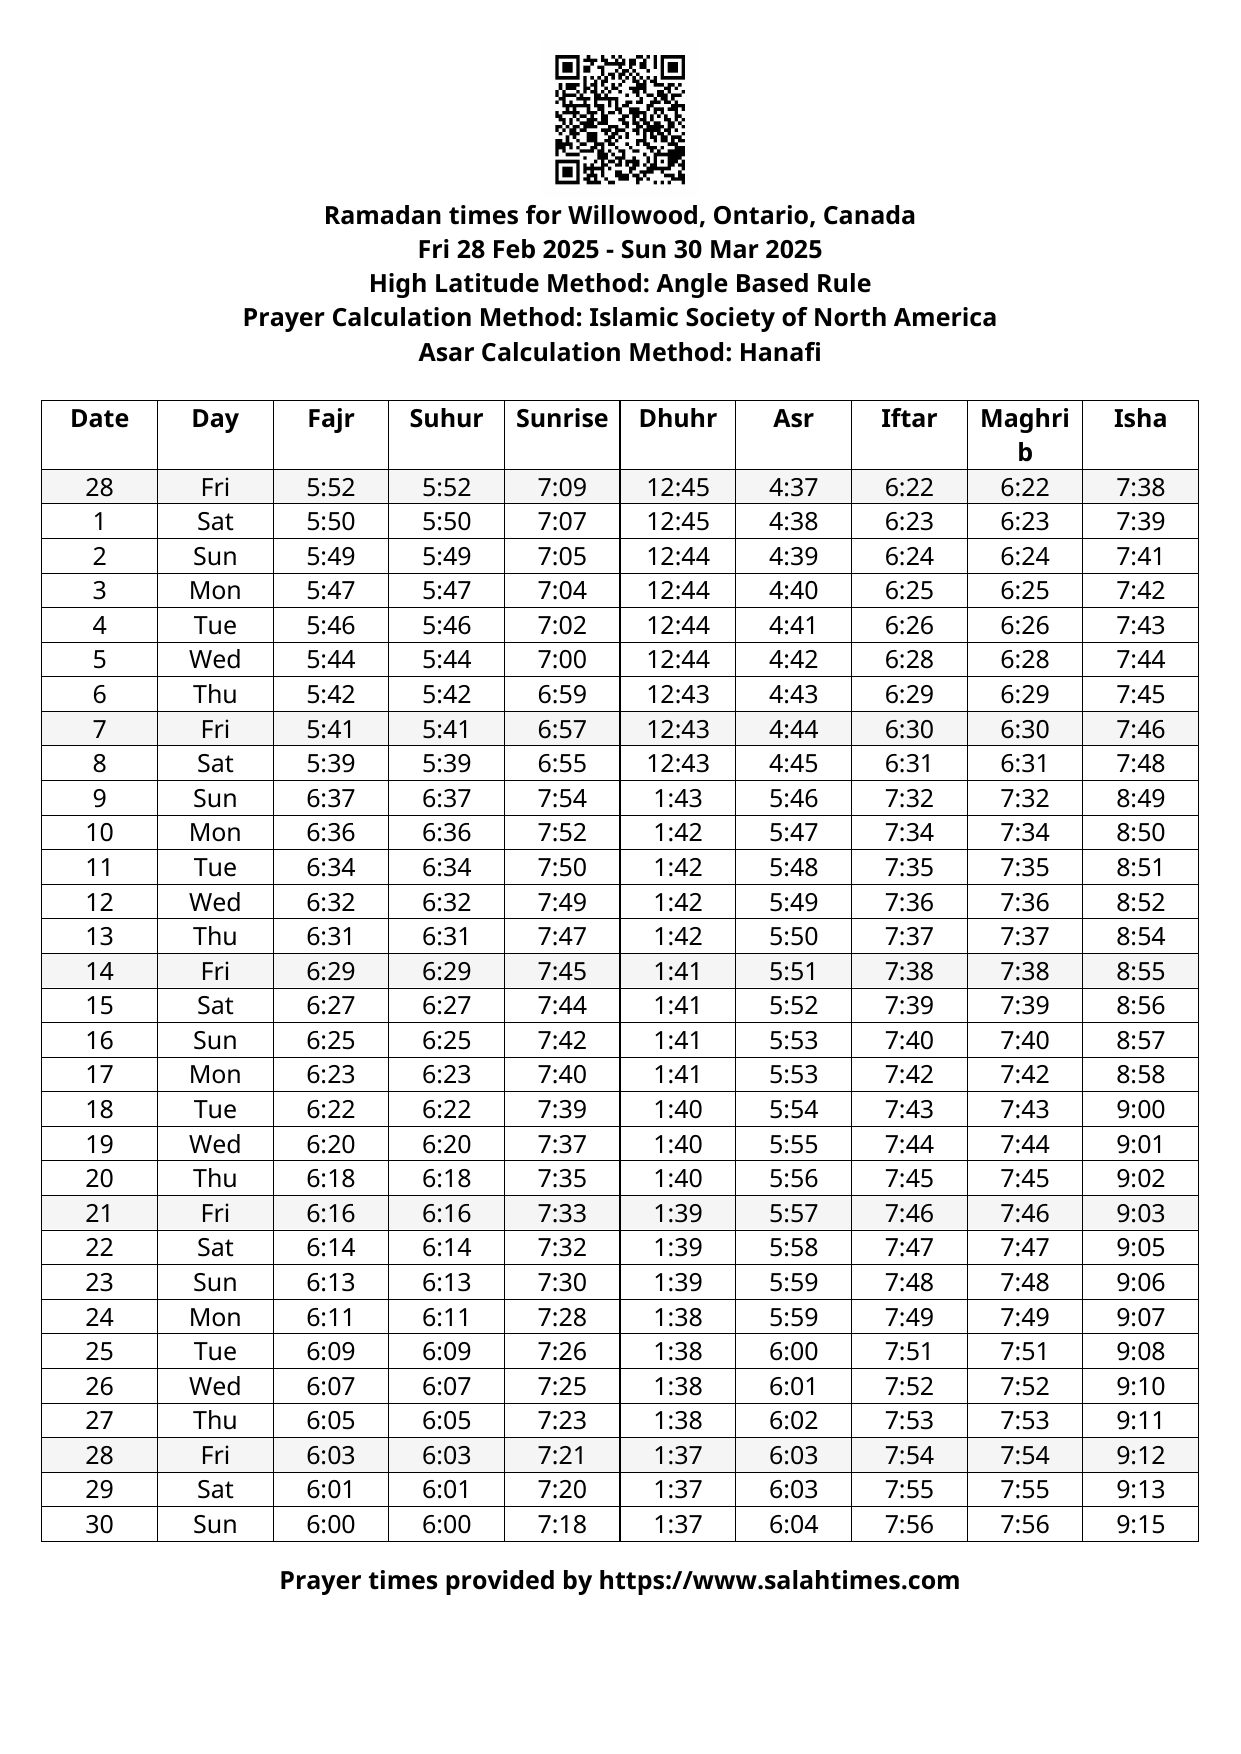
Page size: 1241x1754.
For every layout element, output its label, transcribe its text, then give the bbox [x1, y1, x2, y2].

table_cell 12:45 [621, 504, 735, 538]
table_cell 6:14 [274, 1231, 388, 1264]
table_cell 7:36 [968, 885, 1082, 918]
table_cell Thu [158, 919, 273, 953]
table_cell 1:43 [621, 781, 735, 814]
table_cell 6:31 [968, 746, 1082, 780]
table_cell 19 [42, 1127, 157, 1160]
table_cell 9:13 [1083, 1473, 1198, 1506]
table_cell 6:22 [968, 470, 1082, 503]
table_cell 1:41 [621, 989, 735, 1022]
table_cell 1 [42, 504, 157, 538]
table_cell 7:21 [505, 1438, 619, 1472]
table_cell 1:38 [621, 1404, 735, 1437]
table_cell 4:37 [736, 470, 851, 503]
table_cell 12:44 [621, 643, 735, 676]
table_header Asr [736, 401, 851, 469]
table_cell 1:41 [621, 1023, 735, 1057]
table_cell 6:03 [736, 1438, 851, 1472]
table_cell 6:02 [736, 1404, 851, 1437]
table_cell 5:41 [389, 712, 504, 745]
table_cell 7:56 [852, 1507, 967, 1541]
table_header Suhur [389, 401, 504, 469]
table_cell 4:40 [736, 574, 851, 607]
table_cell 9:01 [1083, 1127, 1198, 1160]
table_cell 6:00 [274, 1507, 388, 1541]
table_cell 8:51 [1083, 850, 1198, 884]
table_cell 9:10 [1083, 1369, 1198, 1402]
table_cell 5:44 [389, 643, 504, 676]
table_cell 22 [42, 1231, 157, 1264]
table_cell 11 [42, 850, 157, 884]
table_cell 1:37 [621, 1507, 735, 1541]
table_cell 8:50 [1083, 816, 1198, 849]
table_cell 7:36 [852, 885, 967, 918]
table_header Maghrib [968, 401, 1082, 469]
table_cell Mon [158, 1058, 273, 1091]
table_cell 12:45 [621, 470, 735, 503]
table_cell 1:40 [621, 1127, 735, 1160]
table_cell Sun [158, 1265, 273, 1299]
table_cell Wed [158, 1369, 273, 1402]
table_cell 7:53 [968, 1404, 1082, 1437]
table_cell 5:46 [274, 608, 388, 642]
table_cell 6:22 [274, 1092, 388, 1126]
table_cell 7:09 [505, 470, 619, 503]
table_cell 23 [42, 1265, 157, 1299]
table_cell 6:30 [852, 712, 967, 745]
table_cell 6:22 [852, 470, 967, 503]
table_cell 1:37 [621, 1438, 735, 1472]
table_header Iftar [852, 401, 967, 469]
table_cell 7:25 [505, 1369, 619, 1402]
table_header Day [158, 401, 273, 469]
table_cell 1:42 [621, 919, 735, 953]
table_cell 6:31 [274, 919, 388, 953]
table_cell 5:58 [736, 1231, 851, 1264]
table_cell 5:39 [274, 746, 388, 780]
table_cell 7:33 [505, 1196, 619, 1229]
table_cell 6:36 [389, 816, 504, 849]
table_cell 9:03 [1083, 1196, 1198, 1229]
table_cell 5:47 [736, 816, 851, 849]
table_cell 7:54 [505, 781, 619, 814]
table_cell 5:49 [389, 539, 504, 572]
text Asar Calculation Method: Hanafi [42, 334, 1198, 368]
table_cell 6:30 [968, 712, 1082, 745]
text Prayer Calculation Method: Islamic Society of North America [42, 300, 1198, 334]
table_cell 7:39 [505, 1092, 619, 1126]
table_cell 5:44 [274, 643, 388, 676]
table_cell 6:29 [274, 954, 388, 987]
table_cell 7:34 [968, 816, 1082, 849]
table_cell 4 [42, 608, 157, 642]
table_cell 6:13 [389, 1265, 504, 1299]
table_cell 1:41 [621, 1058, 735, 1091]
table_cell 5:49 [736, 885, 851, 918]
table_cell 6:34 [274, 850, 388, 884]
table_cell 6:09 [389, 1334, 504, 1368]
table_cell 5:47 [274, 574, 388, 607]
table_cell 7:37 [852, 919, 967, 953]
table_cell 6:23 [852, 504, 967, 538]
table_cell 8:56 [1083, 989, 1198, 1022]
table_cell 6:16 [389, 1196, 504, 1229]
table_cell 4:45 [736, 746, 851, 780]
table_cell 4:39 [736, 539, 851, 572]
table_cell 1:38 [621, 1334, 735, 1368]
table_cell 4:41 [736, 608, 851, 642]
table_cell 6:31 [389, 919, 504, 953]
table_cell 1:41 [621, 954, 735, 987]
table_cell 7:45 [968, 1161, 1082, 1195]
table_cell Sat [158, 1473, 273, 1506]
table_cell 12:44 [621, 574, 735, 607]
table_cell 7:49 [968, 1300, 1082, 1333]
table_cell 7:00 [505, 643, 619, 676]
table_cell 8:58 [1083, 1058, 1198, 1091]
table_cell Sat [158, 1231, 273, 1264]
table_cell 12 [42, 885, 157, 918]
table_cell 9 [42, 781, 157, 814]
table_cell 6:25 [852, 574, 967, 607]
table_cell 9:12 [1083, 1438, 1198, 1472]
table_cell 6:16 [274, 1196, 388, 1229]
table_cell 7:46 [852, 1196, 967, 1229]
picture [542, 41, 699, 198]
table_cell Sat [158, 504, 273, 538]
table_cell 6:20 [274, 1127, 388, 1160]
table_cell Wed [158, 643, 273, 676]
table_cell 7:37 [505, 1127, 619, 1160]
table_cell 5:55 [736, 1127, 851, 1160]
table_cell Tue [158, 1334, 273, 1368]
table_cell 12:44 [621, 608, 735, 642]
table_header Isha [1083, 401, 1198, 469]
table_cell 8:54 [1083, 919, 1198, 953]
table_cell 29 [42, 1473, 157, 1506]
table_cell 6:07 [389, 1369, 504, 1402]
table_cell Mon [158, 816, 273, 849]
table_cell 7:42 [1083, 574, 1198, 607]
table_cell 6:13 [274, 1265, 388, 1299]
table_cell 6:29 [852, 677, 967, 711]
table_cell 7:44 [505, 989, 619, 1022]
table_cell 7:35 [852, 850, 967, 884]
table_cell 7:47 [505, 919, 619, 953]
table_cell 7:32 [968, 781, 1082, 814]
table_cell 6:29 [968, 677, 1082, 711]
table_cell Thu [158, 1161, 273, 1195]
table_cell 1:40 [621, 1092, 735, 1126]
table_cell 6:37 [274, 781, 388, 814]
table_cell 7:39 [852, 989, 967, 1022]
table_cell 5:59 [736, 1265, 851, 1299]
table_cell 28 [42, 470, 157, 503]
table_cell 6:01 [274, 1473, 388, 1506]
table_cell Mon [158, 1300, 273, 1333]
table_cell 7:32 [852, 781, 967, 814]
table_cell Thu [158, 1404, 273, 1437]
table_cell 4:38 [736, 504, 851, 538]
table_cell 5:41 [274, 712, 388, 745]
table_cell 7:05 [505, 539, 619, 572]
table_cell 6:37 [389, 781, 504, 814]
table_cell 25 [42, 1334, 157, 1368]
table_cell Tue [158, 1092, 273, 1126]
table_cell 21 [42, 1196, 157, 1229]
table_cell 6:11 [389, 1300, 504, 1333]
table_cell 6:27 [274, 989, 388, 1022]
table_cell Sun [158, 1023, 273, 1057]
table_cell 7 [42, 712, 157, 745]
table_cell 7:23 [505, 1404, 619, 1437]
table_cell 6:23 [274, 1058, 388, 1091]
table_cell 6:32 [389, 885, 504, 918]
table_cell 5:53 [736, 1023, 851, 1057]
table_cell 9:06 [1083, 1265, 1198, 1299]
table_cell 7:39 [1083, 504, 1198, 538]
table_cell Fri [158, 1196, 273, 1229]
table_cell 7:49 [505, 885, 619, 918]
table_cell 6:14 [389, 1231, 504, 1264]
table_cell 7:38 [1083, 470, 1198, 503]
table_cell 20 [42, 1161, 157, 1195]
table_cell 9:07 [1083, 1300, 1198, 1333]
table_cell 5:52 [389, 470, 504, 503]
table_cell 6:27 [389, 989, 504, 1022]
table_cell 1:39 [621, 1231, 735, 1264]
table_cell 9:08 [1083, 1334, 1198, 1368]
text High Latitude Method: Angle Based Rule [42, 266, 1198, 300]
table_cell 5:46 [389, 608, 504, 642]
table_cell 5:50 [736, 919, 851, 953]
table_cell 7:45 [852, 1161, 967, 1195]
table_cell 5:51 [736, 954, 851, 987]
table_cell 5:49 [274, 539, 388, 572]
table_cell 6:24 [852, 539, 967, 572]
table_cell 6:01 [389, 1473, 504, 1506]
table_cell 7:55 [852, 1473, 967, 1506]
table_cell 7:43 [968, 1092, 1082, 1126]
table_cell 7:40 [968, 1023, 1082, 1057]
table_cell 1:38 [621, 1369, 735, 1402]
table_cell 7:02 [505, 608, 619, 642]
table_cell 6:29 [389, 954, 504, 987]
table_cell 6:05 [274, 1404, 388, 1437]
table_header Fajr [274, 401, 388, 469]
table_cell 7:38 [968, 954, 1082, 987]
table_cell 12:43 [621, 712, 735, 745]
table_cell 7:40 [852, 1023, 967, 1057]
table_cell 14 [42, 954, 157, 987]
table_cell 6:00 [389, 1507, 504, 1541]
table_cell 6:31 [852, 746, 967, 780]
table_cell 7:49 [852, 1300, 967, 1333]
table_cell 13 [42, 919, 157, 953]
table_cell 1:39 [621, 1265, 735, 1299]
table_cell 5:48 [736, 850, 851, 884]
table_cell 26 [42, 1369, 157, 1402]
table_cell 6:28 [968, 643, 1082, 676]
table_cell 5:50 [389, 504, 504, 538]
table_cell 9:15 [1083, 1507, 1198, 1541]
table_cell 8:49 [1083, 781, 1198, 814]
table_cell 5:52 [274, 470, 388, 503]
table_cell 7:20 [505, 1473, 619, 1506]
table_cell 5:53 [736, 1058, 851, 1091]
table_cell 7:46 [968, 1196, 1082, 1229]
table_cell 8:52 [1083, 885, 1198, 918]
table_cell 7:48 [968, 1265, 1082, 1299]
table_cell 7:47 [968, 1231, 1082, 1264]
table_cell Tue [158, 850, 273, 884]
table_cell 5:46 [736, 781, 851, 814]
table_cell 5:59 [736, 1300, 851, 1333]
table_cell 7:35 [968, 850, 1082, 884]
table_cell 7:43 [1083, 608, 1198, 642]
table_cell 7:45 [505, 954, 619, 987]
table_cell 5:54 [736, 1092, 851, 1126]
table_cell 6:26 [968, 608, 1082, 642]
table_cell 12:43 [621, 677, 735, 711]
table_cell 7:42 [968, 1058, 1082, 1091]
table_cell 7:28 [505, 1300, 619, 1333]
table_cell 17 [42, 1058, 157, 1091]
table_cell 1:38 [621, 1300, 735, 1333]
table_cell 7:42 [505, 1023, 619, 1057]
table_cell 6:23 [389, 1058, 504, 1091]
table_cell 7:07 [505, 504, 619, 538]
table_cell 6:25 [389, 1023, 504, 1057]
table_cell 1:42 [621, 850, 735, 884]
table_cell 7:52 [968, 1369, 1082, 1402]
table_cell Tue [158, 608, 273, 642]
table_cell 6:25 [968, 574, 1082, 607]
table_cell 7:51 [852, 1334, 967, 1368]
table_cell 7:44 [968, 1127, 1082, 1160]
table_cell 7:52 [852, 1369, 967, 1402]
table_cell Thu [158, 677, 273, 711]
text Ramadan times for Willowood, Ontario, Canada [42, 198, 1198, 232]
table_cell 7:48 [852, 1265, 967, 1299]
table_cell 6:22 [389, 1092, 504, 1126]
table_cell 6:25 [274, 1023, 388, 1057]
table_cell 7:53 [852, 1404, 967, 1437]
table_cell 7:18 [505, 1507, 619, 1541]
table_cell 6:26 [852, 608, 967, 642]
table_cell Sat [158, 746, 273, 780]
table_cell 6:18 [389, 1161, 504, 1195]
table_cell Sat [158, 989, 273, 1022]
table_cell 24 [42, 1300, 157, 1333]
table_cell 4:44 [736, 712, 851, 745]
table_cell 6:09 [274, 1334, 388, 1368]
table_cell 7:54 [852, 1438, 967, 1472]
table_cell 7:41 [1083, 539, 1198, 572]
table_header Sunrise [505, 401, 619, 469]
table_cell 5:42 [389, 677, 504, 711]
table_cell 5:56 [736, 1161, 851, 1195]
table_cell 6:55 [505, 746, 619, 780]
table_cell Fri [158, 954, 273, 987]
table_cell 6:59 [505, 677, 619, 711]
table_cell 7:47 [852, 1231, 967, 1264]
table_cell 4:43 [736, 677, 851, 711]
table_cell 7:34 [852, 816, 967, 849]
table_cell 6:18 [274, 1161, 388, 1195]
table_cell Wed [158, 1127, 273, 1160]
table_cell 8 [42, 746, 157, 780]
table_cell 7:40 [505, 1058, 619, 1091]
table_cell 6:04 [736, 1507, 851, 1541]
table_cell 7:44 [852, 1127, 967, 1160]
table_cell 6:28 [852, 643, 967, 676]
table_cell 5 [42, 643, 157, 676]
table_cell 12:44 [621, 539, 735, 572]
table_cell 6:01 [736, 1369, 851, 1402]
table_cell 7:43 [852, 1092, 967, 1126]
table_cell 5:52 [736, 989, 851, 1022]
table_cell 7:55 [968, 1473, 1082, 1506]
table_cell 7:51 [968, 1334, 1082, 1368]
table_cell 8:57 [1083, 1023, 1198, 1057]
table_cell 30 [42, 1507, 157, 1541]
table_cell 7:52 [505, 816, 619, 849]
table_cell 16 [42, 1023, 157, 1057]
table_cell 7:45 [1083, 677, 1198, 711]
table_cell 7:42 [852, 1058, 967, 1091]
table_cell 6:03 [389, 1438, 504, 1472]
table_cell 7:56 [968, 1507, 1082, 1541]
table_cell 6:00 [736, 1334, 851, 1368]
table_cell 6:32 [274, 885, 388, 918]
table_cell 6:20 [389, 1127, 504, 1160]
table_cell 6:05 [389, 1404, 504, 1437]
table_cell 6:11 [274, 1300, 388, 1333]
table_cell 1:42 [621, 885, 735, 918]
table_cell 6 [42, 677, 157, 711]
table_cell 5:42 [274, 677, 388, 711]
table_cell 7:04 [505, 574, 619, 607]
table_cell Sun [158, 781, 273, 814]
table_cell Fri [158, 1438, 273, 1472]
table_cell 7:54 [968, 1438, 1082, 1472]
table_cell 5:39 [389, 746, 504, 780]
table_cell 7:37 [968, 919, 1082, 953]
table_cell 7:39 [968, 989, 1082, 1022]
table_cell 6:57 [505, 712, 619, 745]
table_cell 4:42 [736, 643, 851, 676]
table_cell 7:35 [505, 1161, 619, 1195]
table_cell 6:36 [274, 816, 388, 849]
text Fri 28 Feb 2025 - Sun 30 Mar 2025 [42, 232, 1198, 266]
table_cell 6:07 [274, 1369, 388, 1402]
table_cell 7:44 [1083, 643, 1198, 676]
table_cell 8:55 [1083, 954, 1198, 987]
table_cell 5:47 [389, 574, 504, 607]
table_cell 7:50 [505, 850, 619, 884]
table_cell 7:32 [505, 1231, 619, 1264]
table_cell Wed [158, 885, 273, 918]
table_cell 1:42 [621, 816, 735, 849]
table_cell 9:11 [1083, 1404, 1198, 1437]
table_cell 27 [42, 1404, 157, 1437]
table_cell Sun [158, 1507, 273, 1541]
table_cell Fri [158, 712, 273, 745]
table_cell 7:26 [505, 1334, 619, 1368]
table_cell Sun [158, 539, 273, 572]
table_cell 7:46 [1083, 712, 1198, 745]
table_cell 1:40 [621, 1161, 735, 1195]
table_cell 7:48 [1083, 746, 1198, 780]
table_cell 5:57 [736, 1196, 851, 1229]
table_cell 1:39 [621, 1196, 735, 1229]
table_cell 15 [42, 989, 157, 1022]
table_cell 9:05 [1083, 1231, 1198, 1264]
table_cell 28 [42, 1438, 157, 1472]
table_cell 6:34 [389, 850, 504, 884]
table_cell 3 [42, 574, 157, 607]
table_cell 7:38 [852, 954, 967, 987]
table_cell 10 [42, 816, 157, 849]
text Prayer times provided by https://www.salahtimes.com [42, 1563, 1198, 1597]
table_cell 6:03 [274, 1438, 388, 1472]
table_cell 1:37 [621, 1473, 735, 1506]
table_cell 6:03 [736, 1473, 851, 1506]
table_cell Mon [158, 574, 273, 607]
table_cell 12:43 [621, 746, 735, 780]
table_cell 6:23 [968, 504, 1082, 538]
table_cell Fri [158, 470, 273, 503]
table_cell 2 [42, 539, 157, 572]
table_cell 9:02 [1083, 1161, 1198, 1195]
table_cell 7:30 [505, 1265, 619, 1299]
table_header Date [42, 401, 157, 469]
table_cell 18 [42, 1092, 157, 1126]
table_cell 9:00 [1083, 1092, 1198, 1126]
table_cell 5:50 [274, 504, 388, 538]
table_header Dhuhr [621, 401, 735, 469]
table_cell 6:24 [968, 539, 1082, 572]
